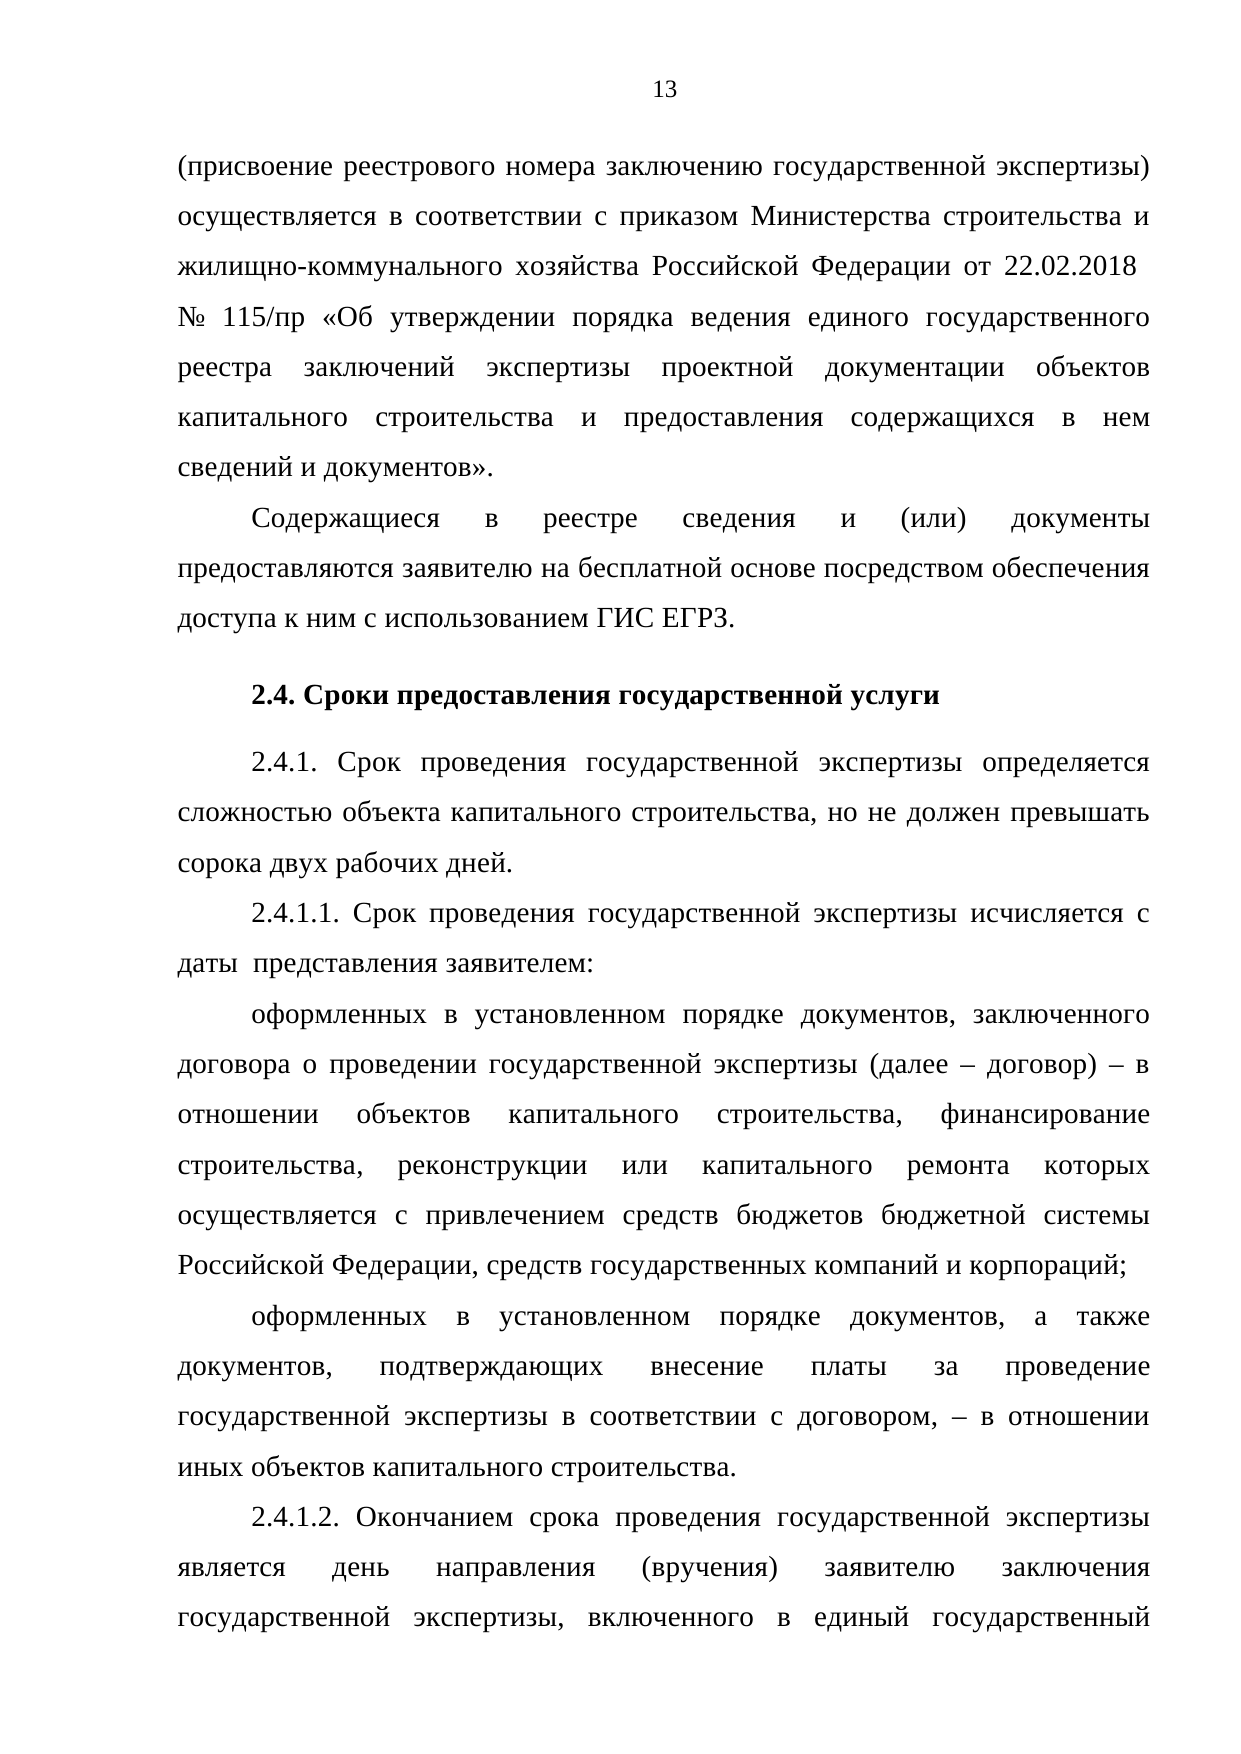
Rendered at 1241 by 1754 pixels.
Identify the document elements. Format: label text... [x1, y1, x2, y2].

text 2.4.1.1. Срок проведения государственной экспертизы исчисляется с даты представления заявителем: [177, 895, 1152, 979]
text оформленных в установленном порядке документов, а также документов, подтверждающих внесение платы за проведение государственной экспертизы в соответствии с договором, – в отношении иных объектов капитального строительства. [177, 1298, 1152, 1482]
text 2.4.1. Срок проведения государственной экспертизы определяется сложностью объекта капитального строительства, но не должен превышать сорока двух рабочих дней. [177, 744, 1152, 878]
text 2.4. Сроки предоставления государственной услуги [177, 677, 1152, 711]
text оформленных в установленном порядке документов, заключенного договора о проведении государственной экспертизы (далее – договор) – в отношении объектов капитального строительства, финансирование строительства, реконструкции или капитального ремонта которых осуществляется с привлечением средств бюджетов бюджетной системы Российской Федерации, средств государственных компаний и корпораций; [177, 996, 1152, 1281]
text Содержащиеся в реестре сведения и (или) документы предоставляются заявителю на бесплатной основе посредством обеспечения доступа к ним с использованием ГИС ЕГРЗ. [177, 500, 1152, 634]
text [177, 148, 1152, 483]
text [177, 1499, 1152, 1633]
